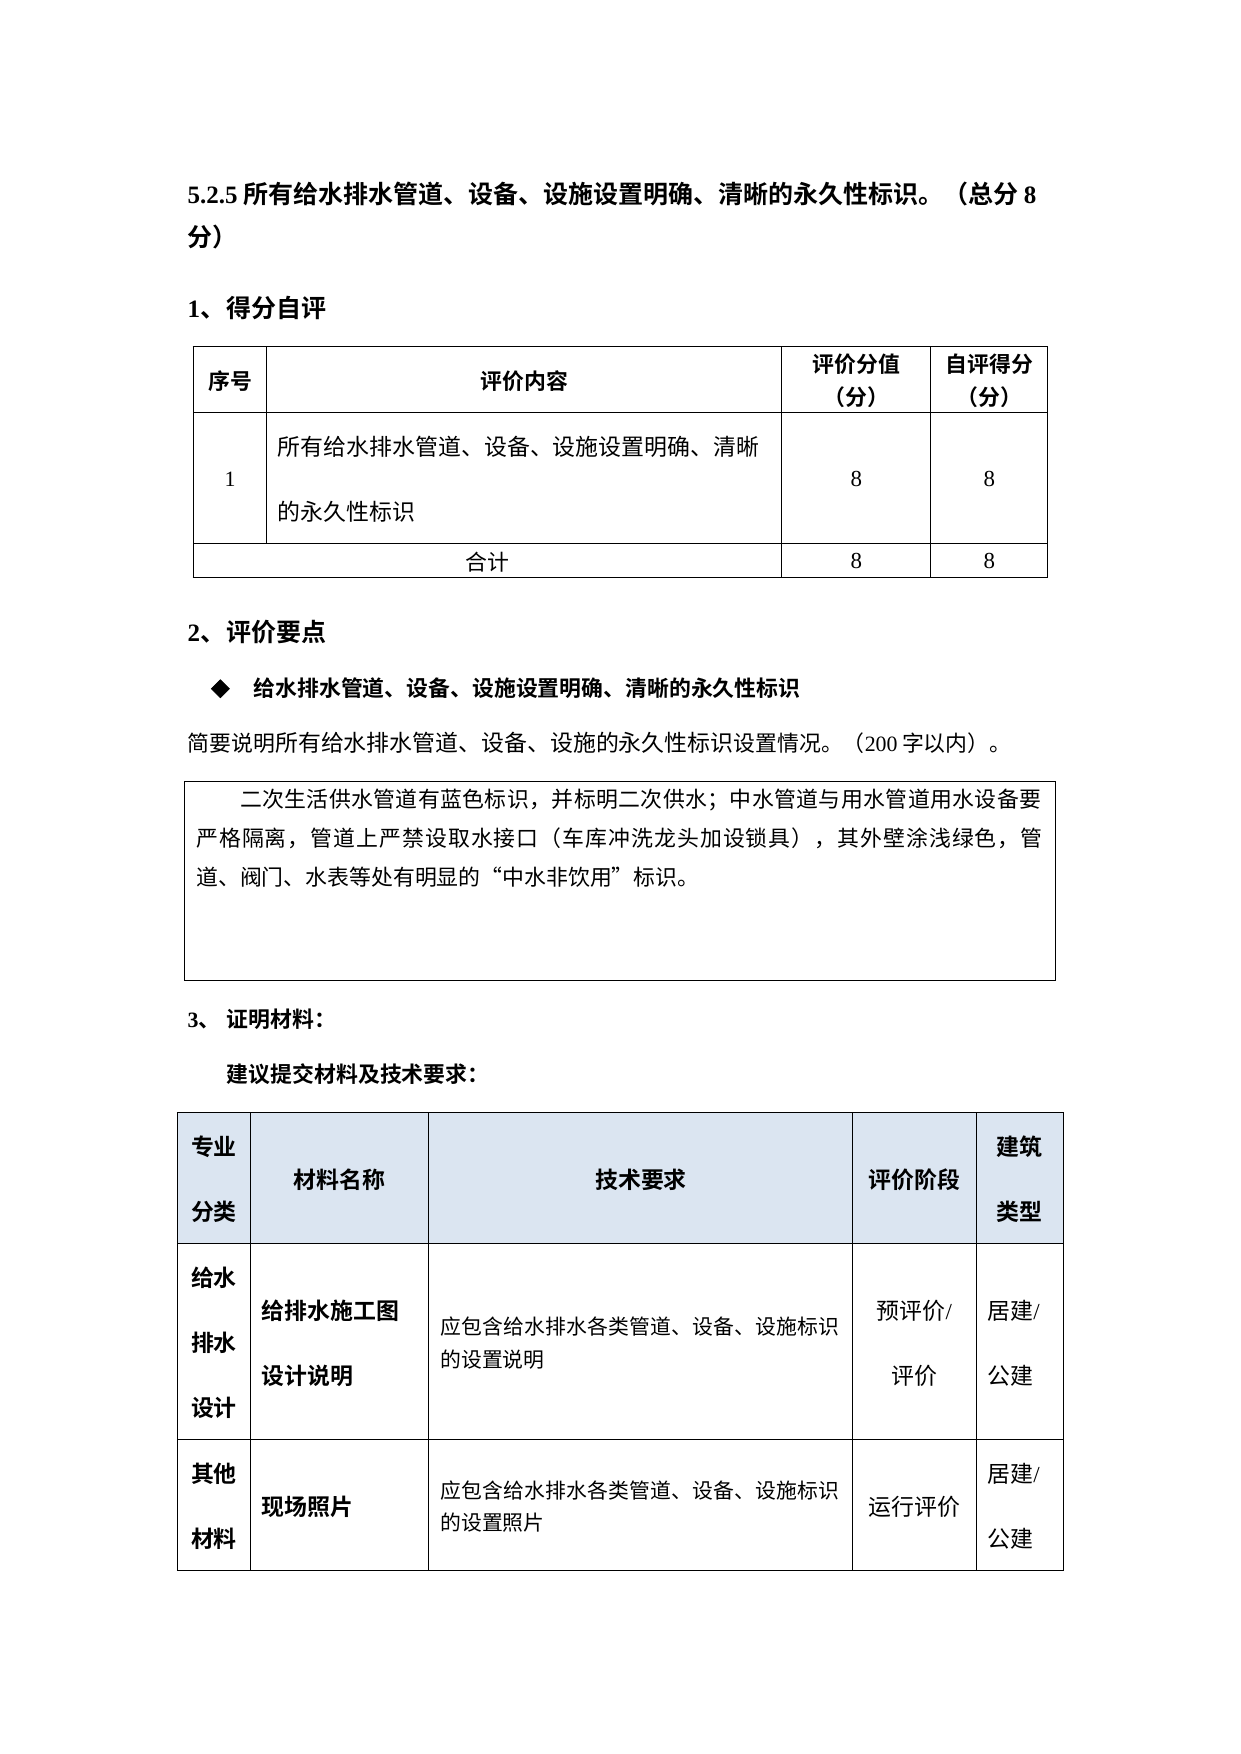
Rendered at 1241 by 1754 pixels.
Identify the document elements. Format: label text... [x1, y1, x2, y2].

table_cell 居建/公建 [977, 1244, 1063, 1439]
table_cell 运行评价 [853, 1440, 976, 1570]
table_cell 所有给水排水管道、设备、设施设置明确、清晰的永久性标识 [267, 413, 781, 543]
table_header 评价分值（分） [782, 347, 930, 412]
table_cell 8 [782, 544, 930, 577]
table_cell 其他材料 [178, 1440, 250, 1570]
table_cell 给水排水设计 [178, 1244, 250, 1439]
table_cell 现场照片 [251, 1440, 428, 1570]
table_cell 给排水施工图设计说明 [251, 1244, 428, 1439]
table_cell 应包含给水排水各类管道、设备、设施标识的设置说明 [429, 1244, 852, 1439]
table_cell 应包含给水排水各类管道、设备、设施标识的设置照片 [429, 1440, 852, 1570]
table_cell 8 [931, 413, 1047, 543]
list 给水排水管道、设备、设施设置明确、清晰的永久性标识 [209, 671, 1053, 703]
table_header 二次生活供水管道有蓝色标识，并标明二次供水；中水管道与用水管道用水设备要严格隔离，管道上严禁设取水接口（车库冲洗龙头加设锁具），其外壁涂浅绿色，管道、阀门、水表等处有明显的“中水非饮用”标识。 [185, 782, 1055, 980]
list 证明材料： [187, 1002, 1053, 1034]
table_cell 合计 [194, 544, 781, 577]
table_cell 8 [931, 544, 1047, 577]
table_cell 8 [782, 413, 930, 543]
list 建议提交材料及技术要求： [227, 1057, 1053, 1089]
table_header 评价内容 [267, 347, 781, 412]
table_cell 预评价/ 评价 [853, 1244, 976, 1439]
table_header 材料名称 [251, 1113, 428, 1243]
list 评价要点 [187, 598, 1053, 663]
table_cell 居建/公建 [977, 1440, 1063, 1570]
text 简要说明所有给水排水管道、设备、设施的永久性标识设置情况。（200字以内）。 [187, 709, 1053, 774]
subtitle 5.2.5 所有给水排水管道、设备、设施设置明确、清晰的永久性标识。（总分8分） [187, 174, 1053, 254]
table_header 技术要求 [429, 1113, 852, 1243]
table_header 序号 [194, 347, 266, 412]
table_header 评价阶段 [853, 1113, 976, 1243]
table_header 建筑类型 [977, 1113, 1063, 1243]
list 得分自评 [187, 274, 1053, 339]
table_header 自评得分（分） [931, 347, 1047, 412]
table_header 专业分类 [178, 1113, 250, 1243]
table_cell 1 [194, 413, 266, 543]
